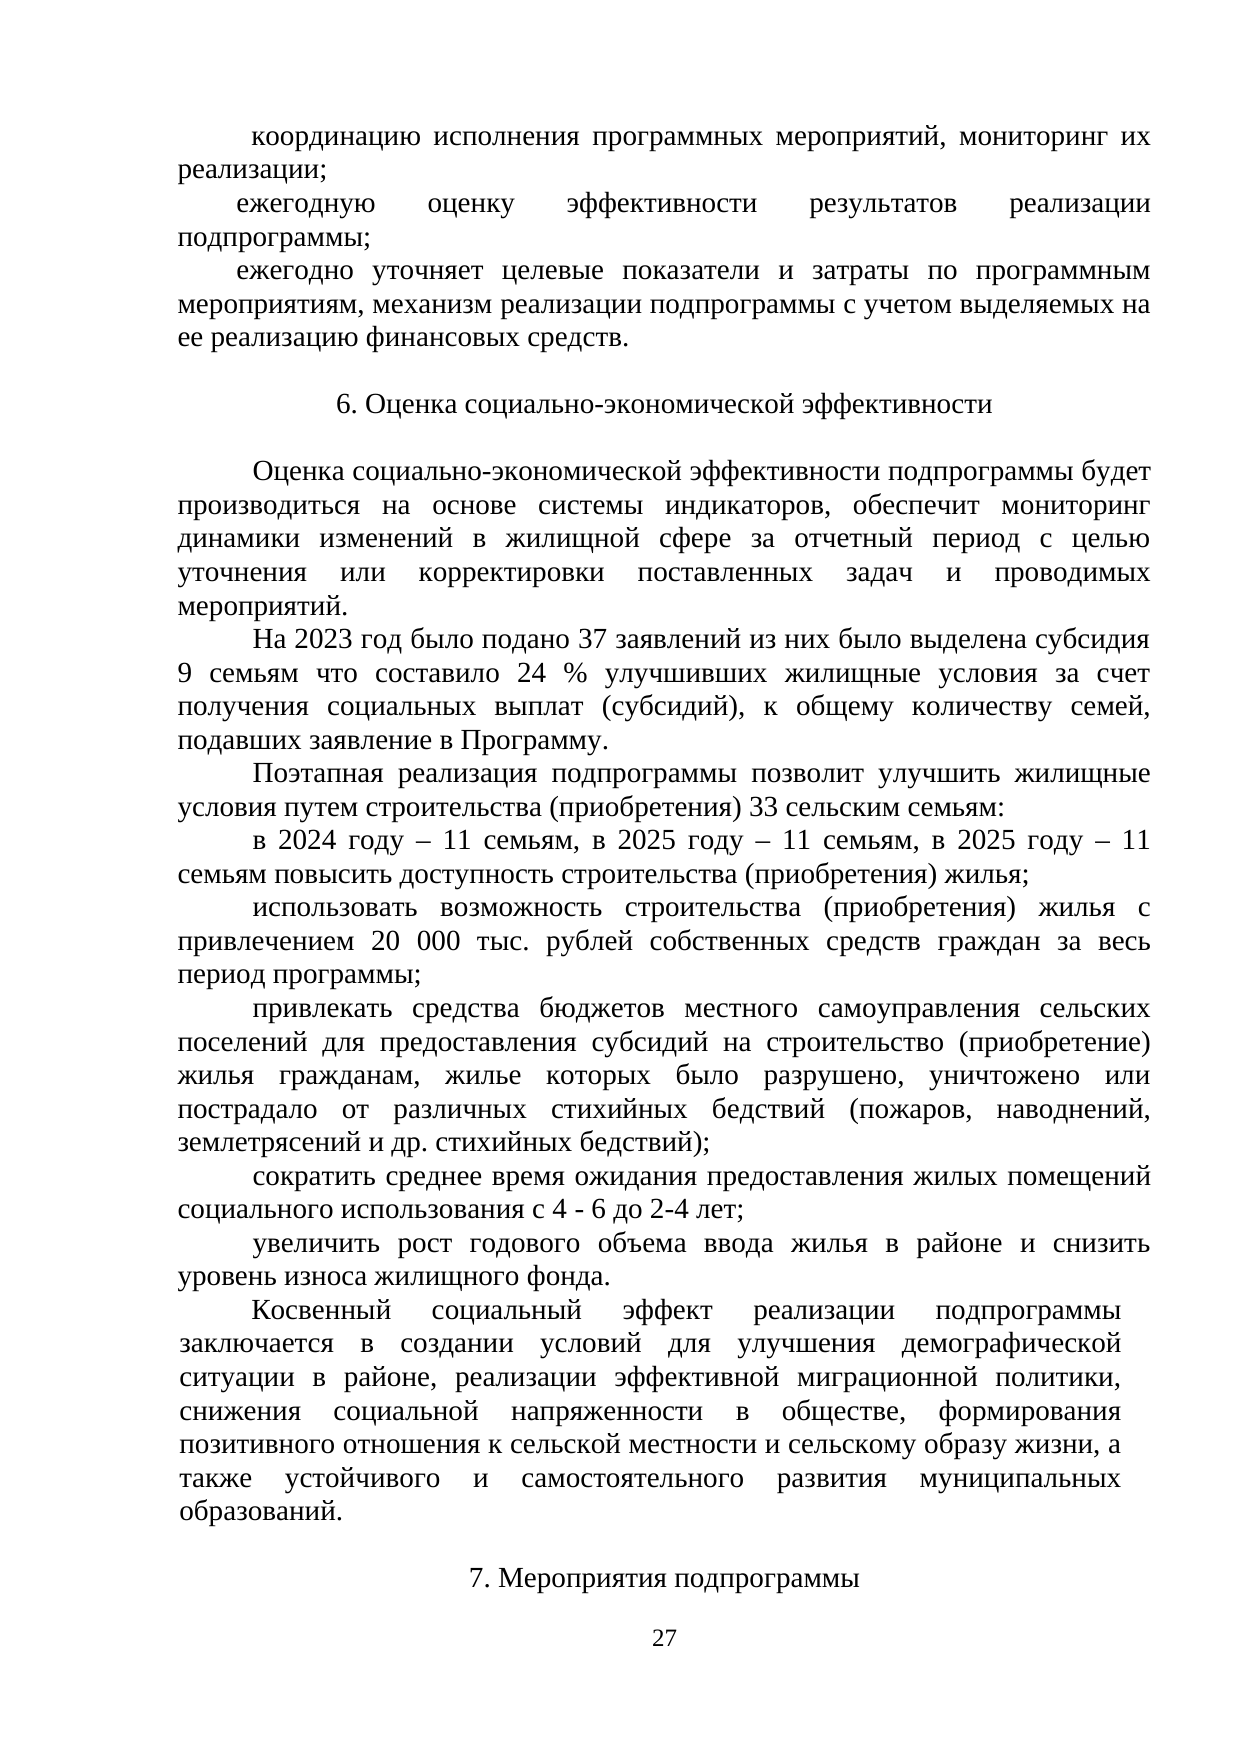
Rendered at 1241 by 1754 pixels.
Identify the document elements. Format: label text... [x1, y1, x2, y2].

text в 2024 году – 11 семьям, в 2025 году – 11 семьям, в 2025 году – 11 семьям повысить доступность строительства (приобретения) жилья; [177, 822, 1152, 889]
text координацию исполнения программных мероприятий, мониторинг их реализации; [177, 118, 1152, 185]
text На 2023 год было подано 37 заявлений из них было выделена субсидия 9 семьям что составило 24 % улучшивших жилищные условия за счет получения социальных выплат (субсидий), к общему количеству семей, подавших заявление в Программу. [177, 621, 1152, 755]
text привлекать средства бюджетов местного самоуправления сельских поселений для предоставления субсидий на строительство (приобретение) жилья гражданам, жилье которых было разрушено, уничтожено или пострадало от различных стихийных бедствий (пожаров, наводнений, землетрясений и др. стихийных бедствий); [177, 990, 1152, 1158]
text ежегодно уточняет целевые показатели и затраты по программным мероприятиям, механизм реализации подпрограммы с учетом выделяемых на ее реализацию финансовых средств. [177, 252, 1152, 353]
text 6. Оценка социально-экономической эффективности [177, 386, 1152, 420]
text использовать возможность строительства (приобретения) жилья с привлечением 20 000 тыс. рублей собственных средств граждан за весь период программы; [177, 889, 1152, 990]
text Поэтапная реализация подпрограммы позволит улучшить жилищные условия путем строительства (приобретения) 33 сельским семьям: [177, 755, 1152, 822]
text 7. Мероприятия подпрограммы [177, 1560, 1152, 1594]
text Косвенный социальный эффект реализации подпрограммы заключается в создании условий для улучшения демографической ситуации в районе, реализации эффективной миграционной политики, снижения социальной напряженности в обществе, формирования позитивного отношения к сельской местности и сельскому образу жизни, а также устойчивого и самостоятельного развития муниципальных образований. [179, 1292, 1122, 1527]
text увеличить рост годового объема ввода жилья в районе и снизить уровень износа жилищного фонда. [177, 1225, 1152, 1292]
text Оценка социально-экономической эффективности подпрограммы будет производиться на основе системы индикаторов, обеспечит мониторинг динамики изменений в жилищной сфере за отчетный период с целью уточнения или корректировки поставленных задач и проводимых мероприятий. [177, 453, 1152, 621]
text сократить среднее время ожидания предоставления жилых помещений социального использования с 4 - 6 до 2-4 лет; [177, 1158, 1152, 1225]
text ежегодную оценку эффективности результатов реализации подпрограммы; [177, 185, 1152, 252]
